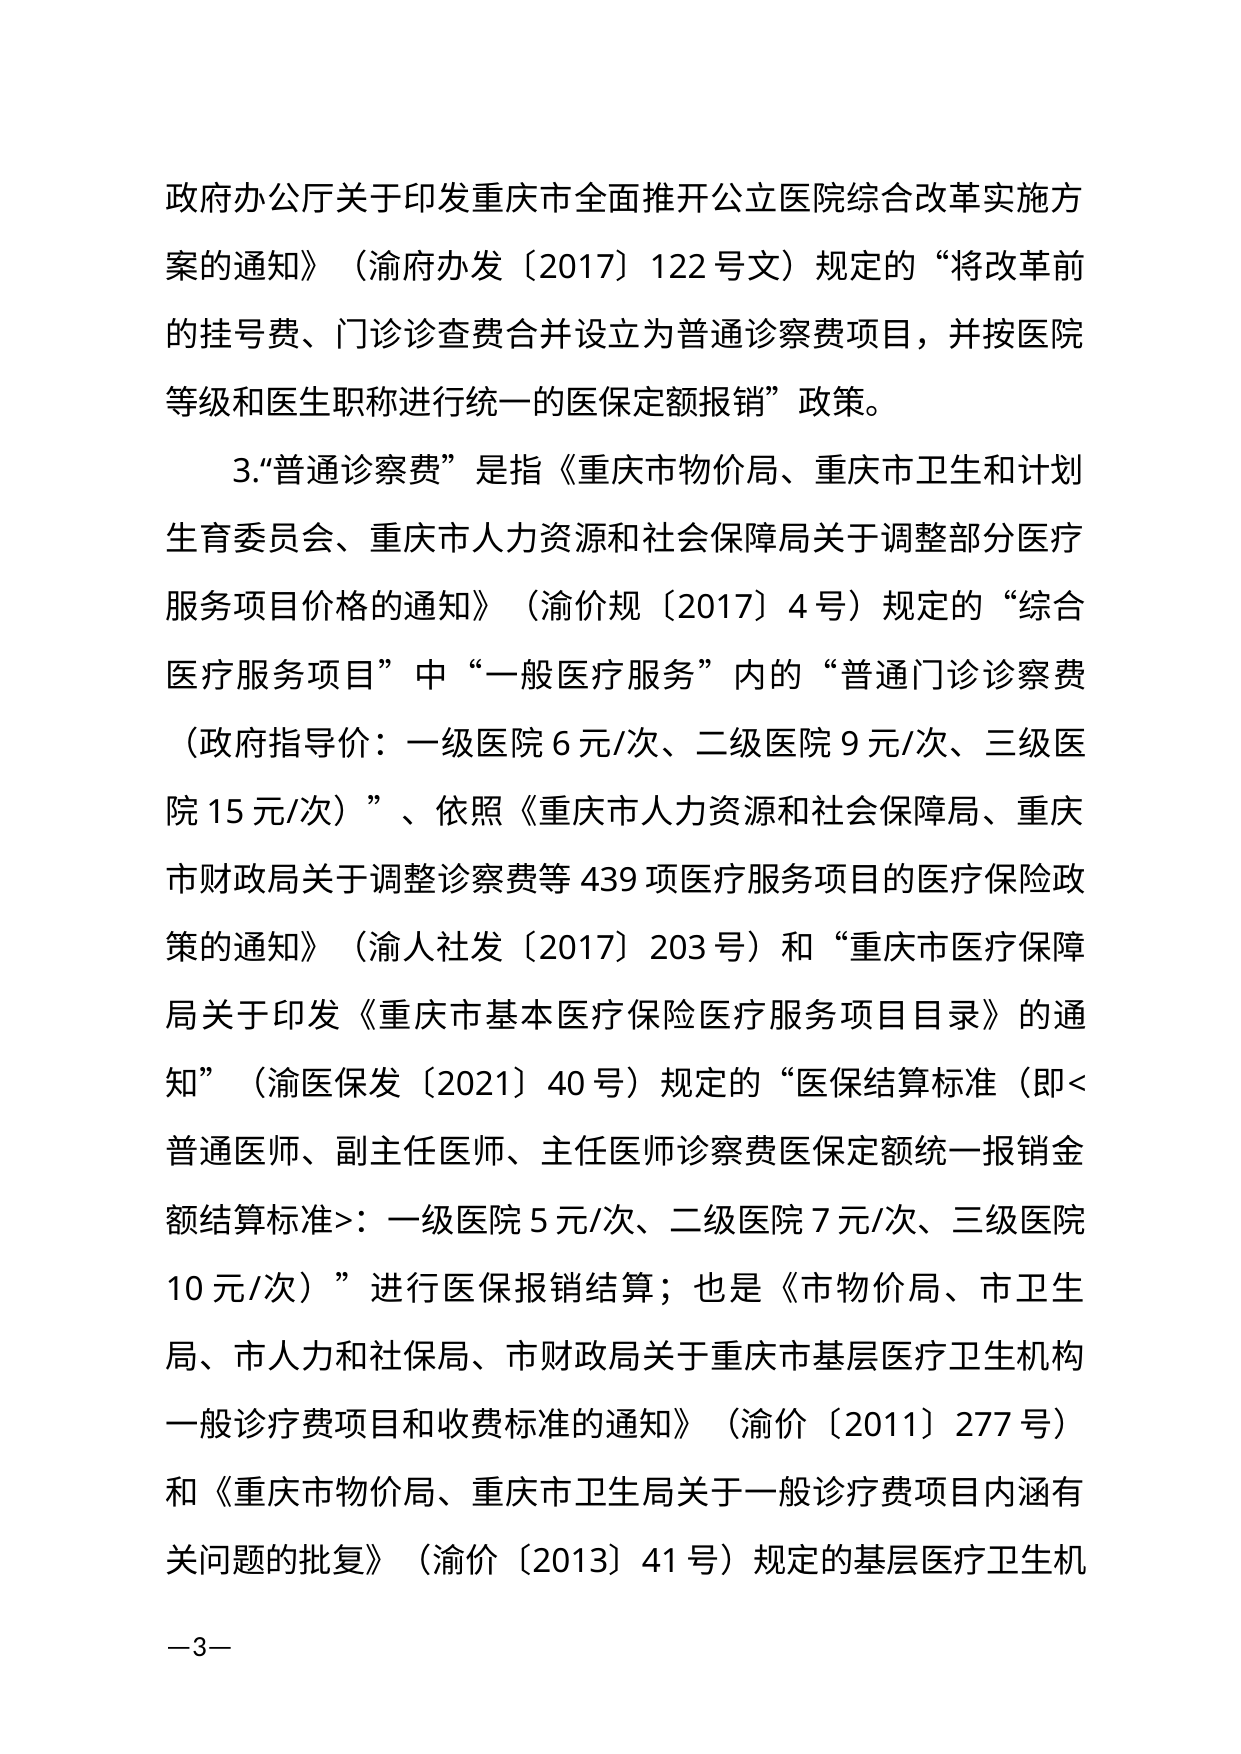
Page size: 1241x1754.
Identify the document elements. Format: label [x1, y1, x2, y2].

text [165, 162, 1087, 434]
text [165, 434, 1087, 1592]
